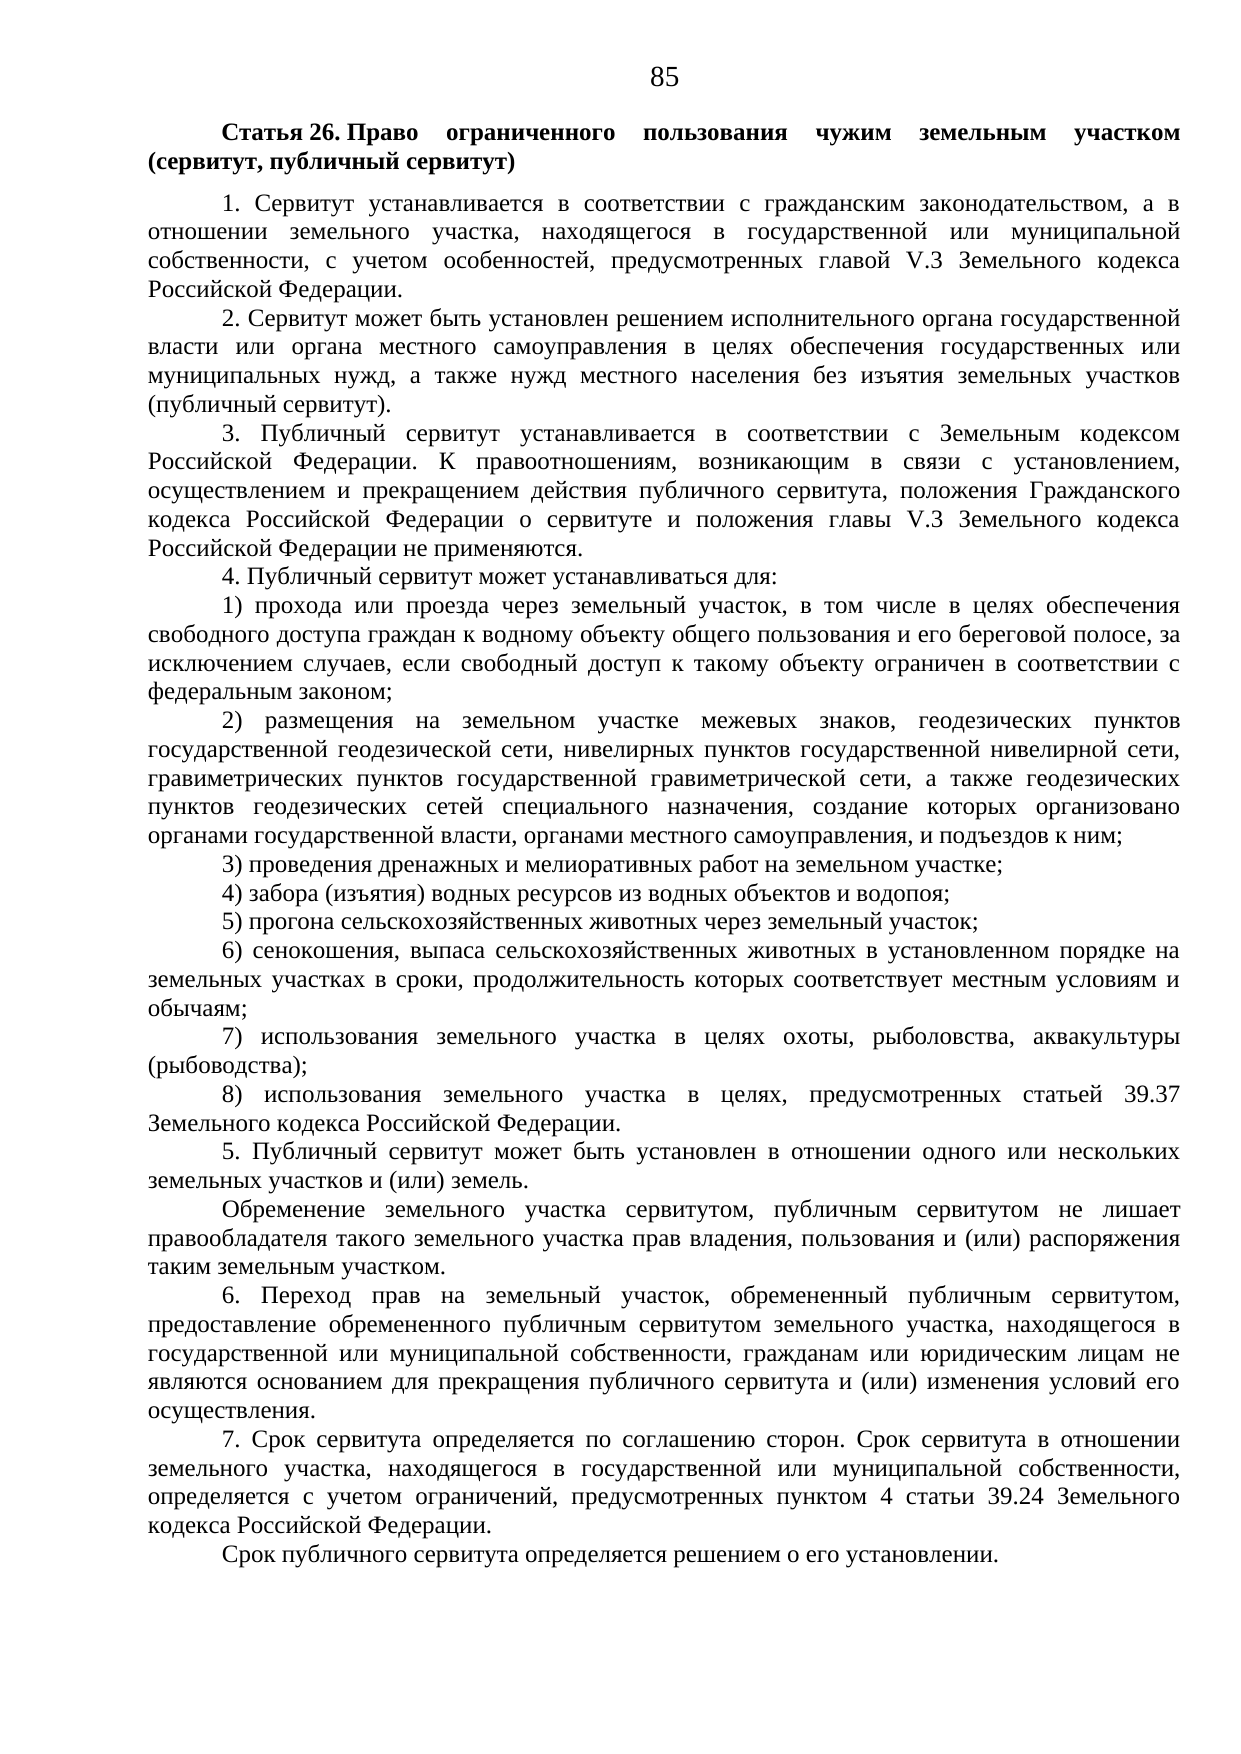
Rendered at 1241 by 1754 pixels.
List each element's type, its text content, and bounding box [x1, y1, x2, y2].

text 4. Публичный сервитут может устанавливаться для: [148, 561, 1181, 590]
text 3. Публичный сервитут устанавливается в соответствии с Земельным кодексом Российской Федерации. К правоотношениям, возникающим в связи с установлением, осуществлением и прекращением действия публичного сервитута, положения Гражданского кодекса Российской Федерации о сервитуте и положения главы V.3 Земельного кодекса Российской Федерации не применяются. [148, 418, 1181, 561]
text Срок публичного сервитута определяется решением о его установлении. [148, 1539, 1181, 1568]
text 8) использования земельного участка в целях, предусмотренных статьей 39.37 Земельного кодекса Российской Федерации. [148, 1079, 1181, 1136]
subtitle Статья 26. Право ограниченного пользования чужим земельным участком (сервитут, публичный сервитут) [148, 118, 1181, 175]
text 7. Срок сервитута определяется по соглашению сторон. Срок сервитута в отношении земельного участка, находящегося в государственной или муниципальной собственности, определяется с учетом ограничений, предусмотренных пунктом 4 статьи 39.24 Земельного кодекса Российской Федерации. [148, 1424, 1181, 1539]
text 2) размещения на земельном участке межевых знаков, геодезических пунктов государственной геодезической сети, нивелирных пунктов государственной нивелирной сети, гравиметрических пунктов государственной гравиметрической сети, а также геодезических пунктов геодезических сетей специального назначения, создание которых организовано органами государственной власти, органами местного самоуправления, и подъездов к ним; [148, 705, 1181, 849]
text 1. Сервитут устанавливается в соответствии с гражданским законодательством, а в отношении земельного участка, находящегося в государственной или муниципальной собственности, с учетом особенностей, предусмотренных главой V.3 Земельного кодекса Российской Федерации. [148, 188, 1181, 303]
text 4) забора (изъятия) водных ресурсов из водных объектов и водопоя; [148, 878, 1181, 906]
text 6) сенокошения, выпаса сельскохозяйственных животных в установленном порядке на земельных участках в сроки, продолжительность которых соответствует местным условиям и обычаям; [148, 935, 1181, 1021]
text 2. Сервитут может быть установлен решением исполнительного органа государственной власти или органа местного самоуправления в целях обеспечения государственных или муниципальных нужд, а также нужд местного населения без изъятия земельных участков (публичный сервитут). [148, 303, 1181, 418]
text Обременение земельного участка сервитутом, публичным сервитутом не лишает правообладателя такого земельного участка прав владения, пользования и (или) распоряжения таким земельным участком. [148, 1194, 1181, 1280]
text 7) использования земельного участка в целях охоты, рыболовства, аквакультуры (рыбоводства); [148, 1021, 1181, 1079]
text 6. Переход прав на земельный участок, обремененный публичным сервитутом, предоставление обремененного публичным сервитутом земельного участка, находящегося в государственной или муниципальной собственности, гражданам или юридическим лицам не являются основанием для прекращения публичного сервитута и (или) изменения условий его осуществления. [148, 1280, 1181, 1424]
text 5) прогона сельскохозяйственных животных через земельный участок; [148, 906, 1181, 935]
text 1) прохода или проезда через земельный участок, в том числе в целях обеспечения свободного доступа граждан к водному объекту общего пользования и его береговой полосе, за исключением случаев, если свободный доступ к такому объекту ограничен в соответствии с федеральным законом; [148, 590, 1181, 705]
text 5. Публичный сервитут может быть установлен в отношении одного или нескольких земельных участков и (или) земель. [148, 1136, 1181, 1194]
text 3) проведения дренажных и мелиоративных работ на земельном участке; [148, 849, 1181, 878]
